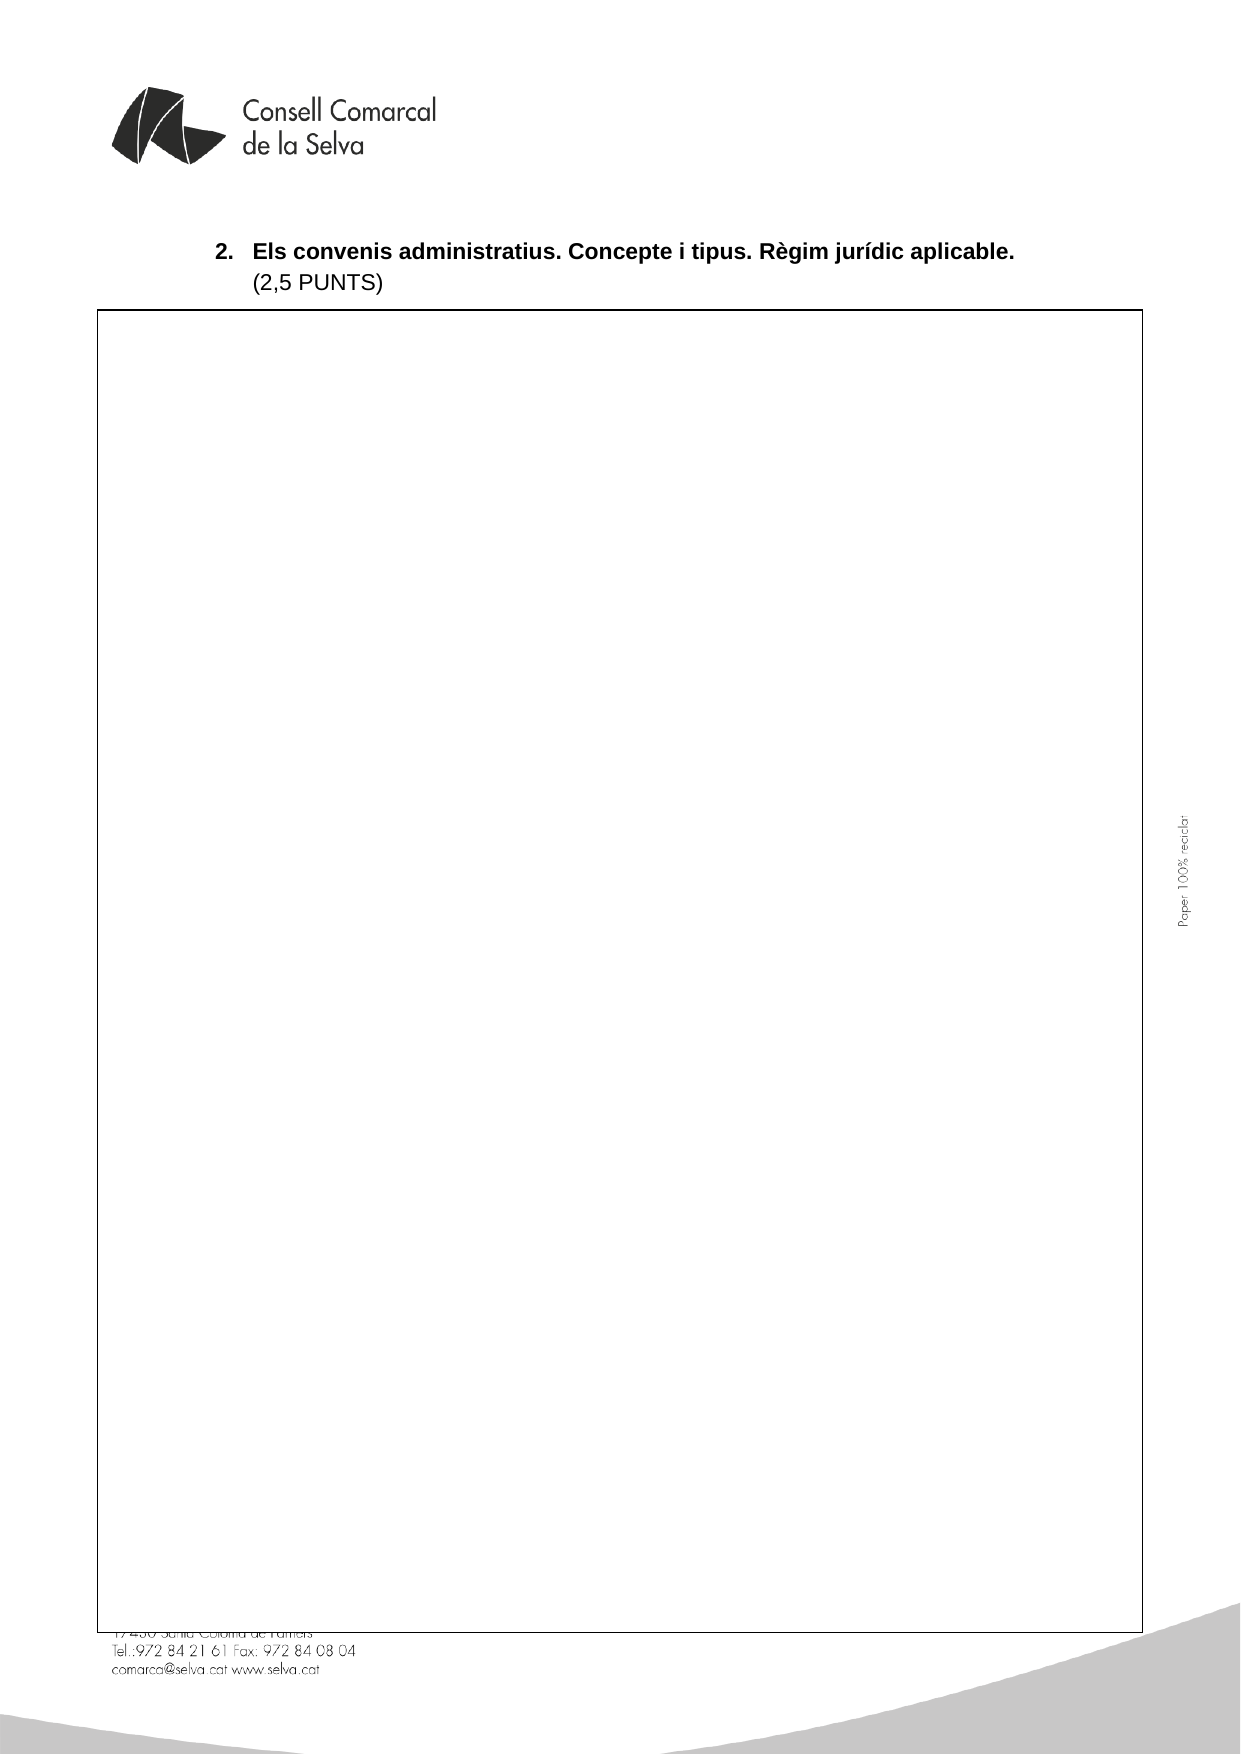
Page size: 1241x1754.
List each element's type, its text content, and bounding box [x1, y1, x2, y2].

picture [0, 0, 1241, 1754]
list (2,5 PUNTS) [252, 268, 1063, 295]
list Els convenis administratius. Concepte i tipus. Règim jurídic aplicable. [215, 238, 1063, 264]
